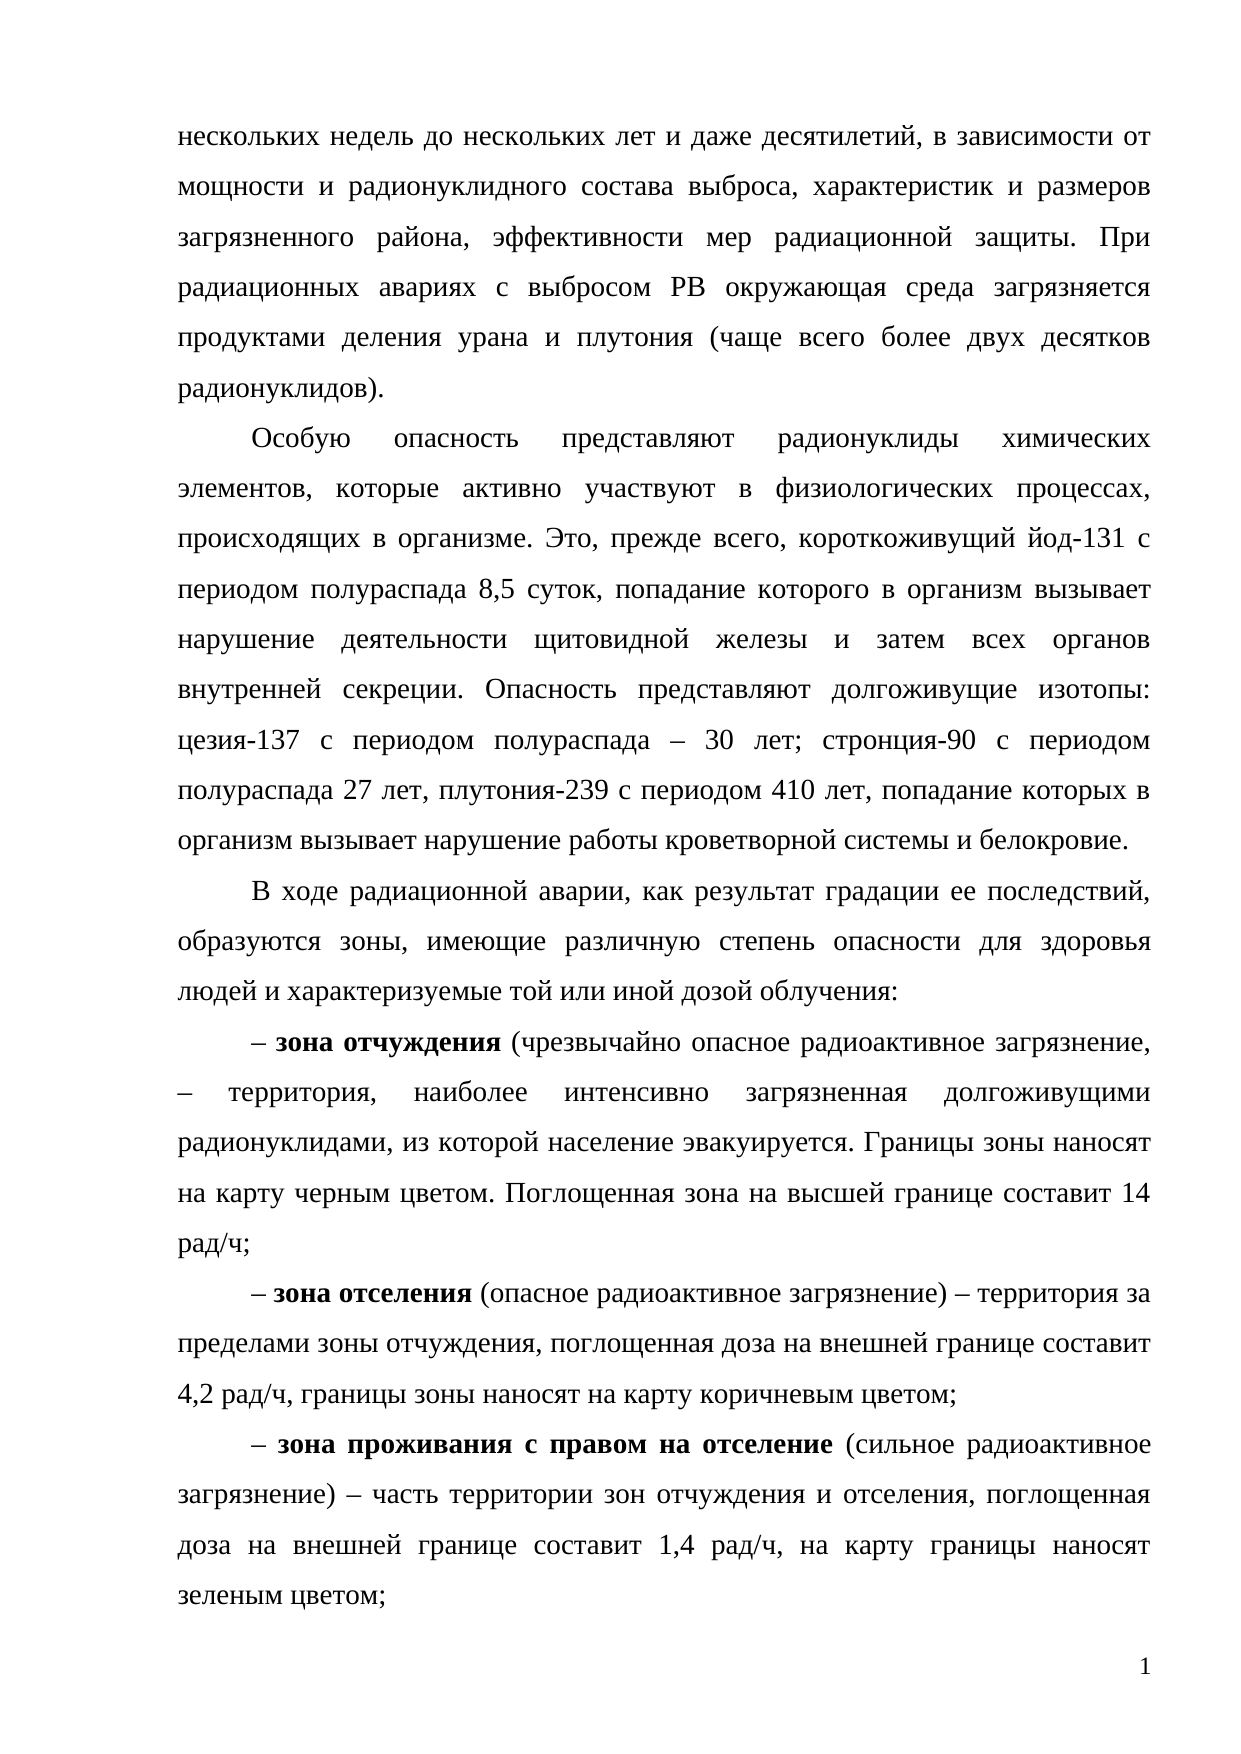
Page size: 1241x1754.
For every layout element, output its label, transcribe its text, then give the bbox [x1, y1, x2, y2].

text – зона проживания с правом на отселение (сильное радиоактивное загрязнение) – часть территории зон отчуждения и отселения, поглощенная доза на внешней границе составит 1,4 рад/ч, на карту границы наносят зеленым цветом; [177, 1426, 1152, 1611]
text – зона отселения (опасное радиоактивное загрязнение) – территория за пределами зоны отчуждения, поглощенная доза на внешней границе составит 4,2 рад/ч, границы зоны наносят на карту коричневым цветом; [177, 1275, 1152, 1409]
text В ходе радиационной аварии, как результат градации ее последствий, образуются зоны, имеющие различную степень опасности для здоровья людей и характеризуемые той или иной дозой облучения: [177, 873, 1152, 1007]
text Особую опасность представляют радионуклиды химических элементов, которые активно участвуют в физиологических процессах, происходящих в организме. Это, прежде всего, короткоживущий йод-131 с периодом полураспада 8,5 суток, попадание которого в организм вызывает нарушение деятельности щитовидной железы и затем всех органов внутренней секреции. Опасность представляют долгоживущие изотопы: цезия-137 с периодом полураспада – 30 лет; стронция-90 с периодом полураспада 27 лет, плутония-239 с периодом 410 лет, попадание которых в организм вызывает нарушение работы кроветворной системы и белокровие. [177, 420, 1152, 856]
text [177, 118, 1152, 403]
text – зона отчуждения (чрезвычайно опасное радиоактивное загрязнение, – территория, наиболее интенсивно загрязненная долгоживущими радионуклидами, из которой население эвакуируется. Границы зоны наносят на карту черным цветом. Поглощенная зона на высшей границе составит 14 рад/ч; [177, 1024, 1152, 1258]
